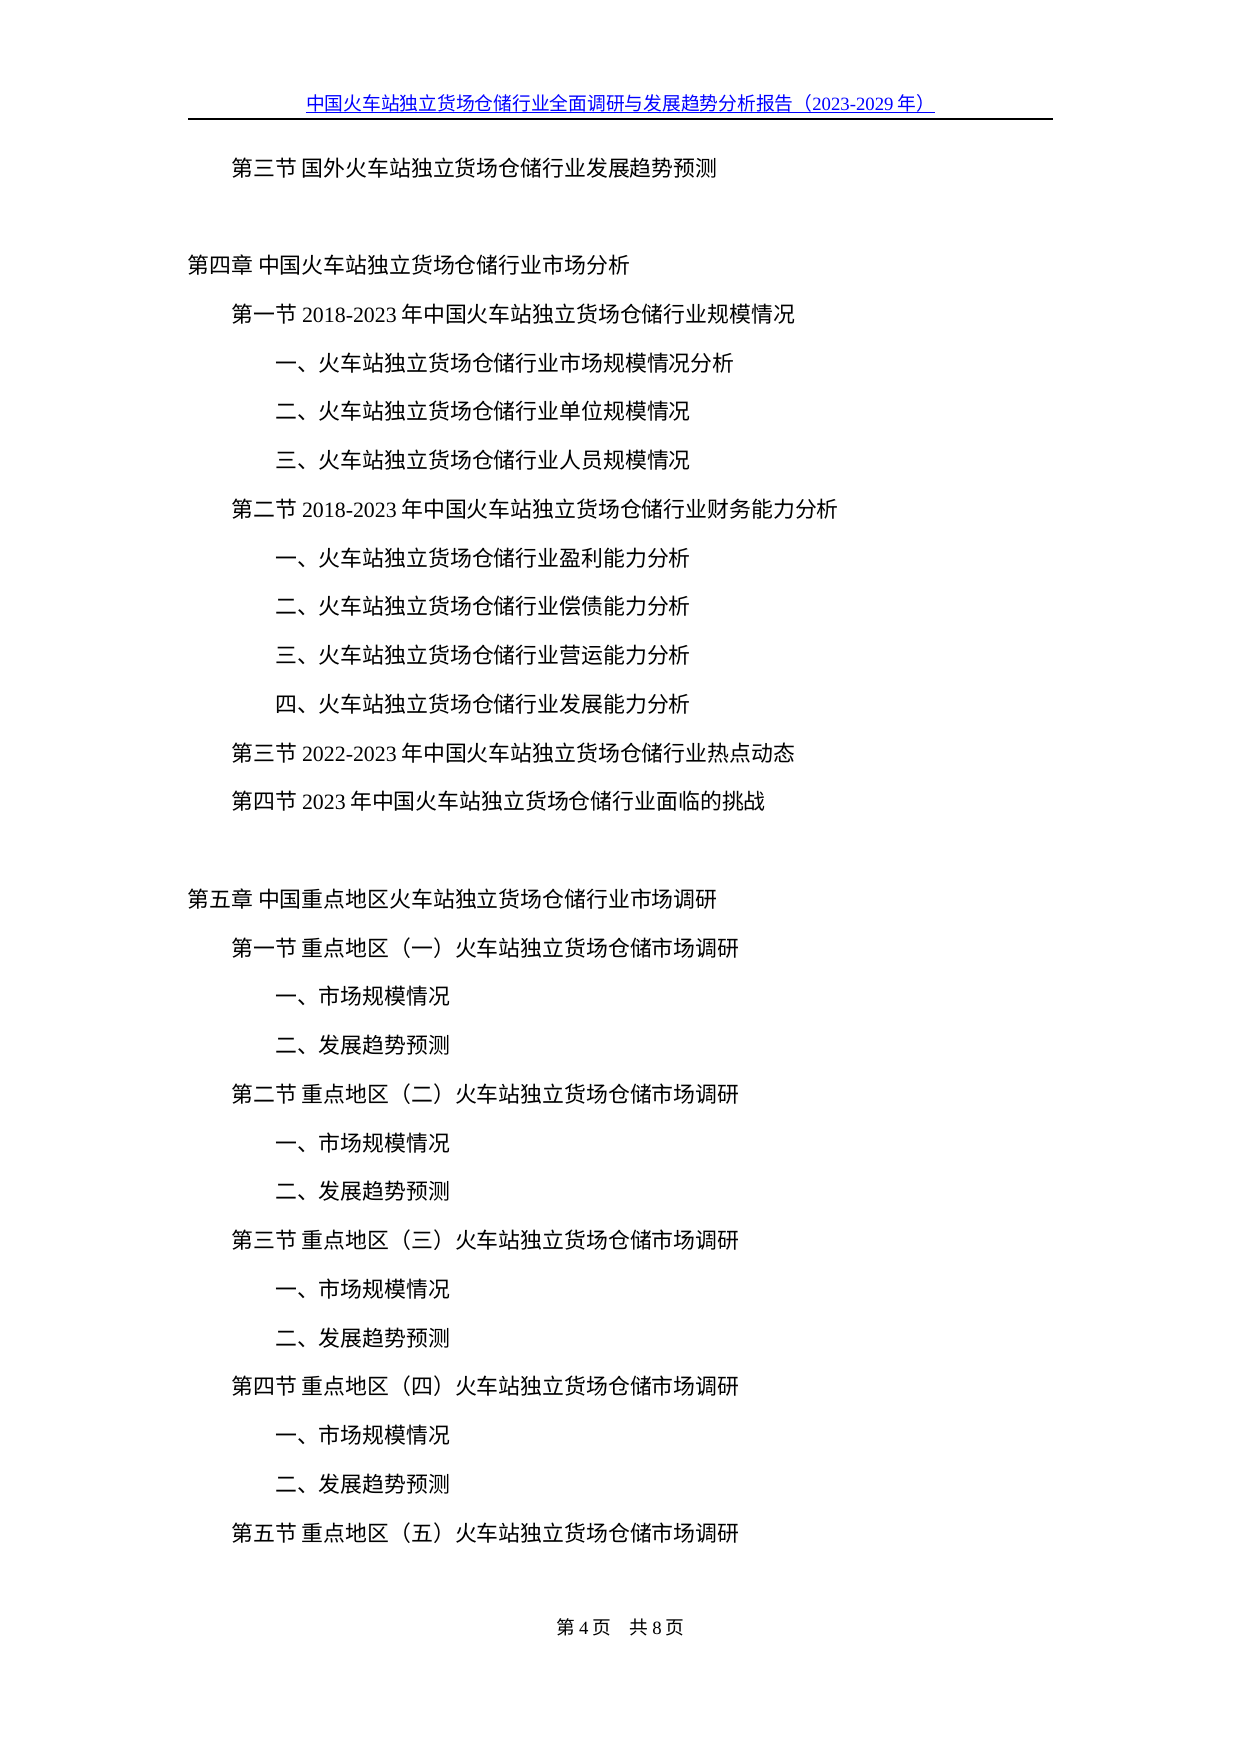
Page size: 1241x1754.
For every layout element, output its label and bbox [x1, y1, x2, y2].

text [187, 150, 1053, 1548]
